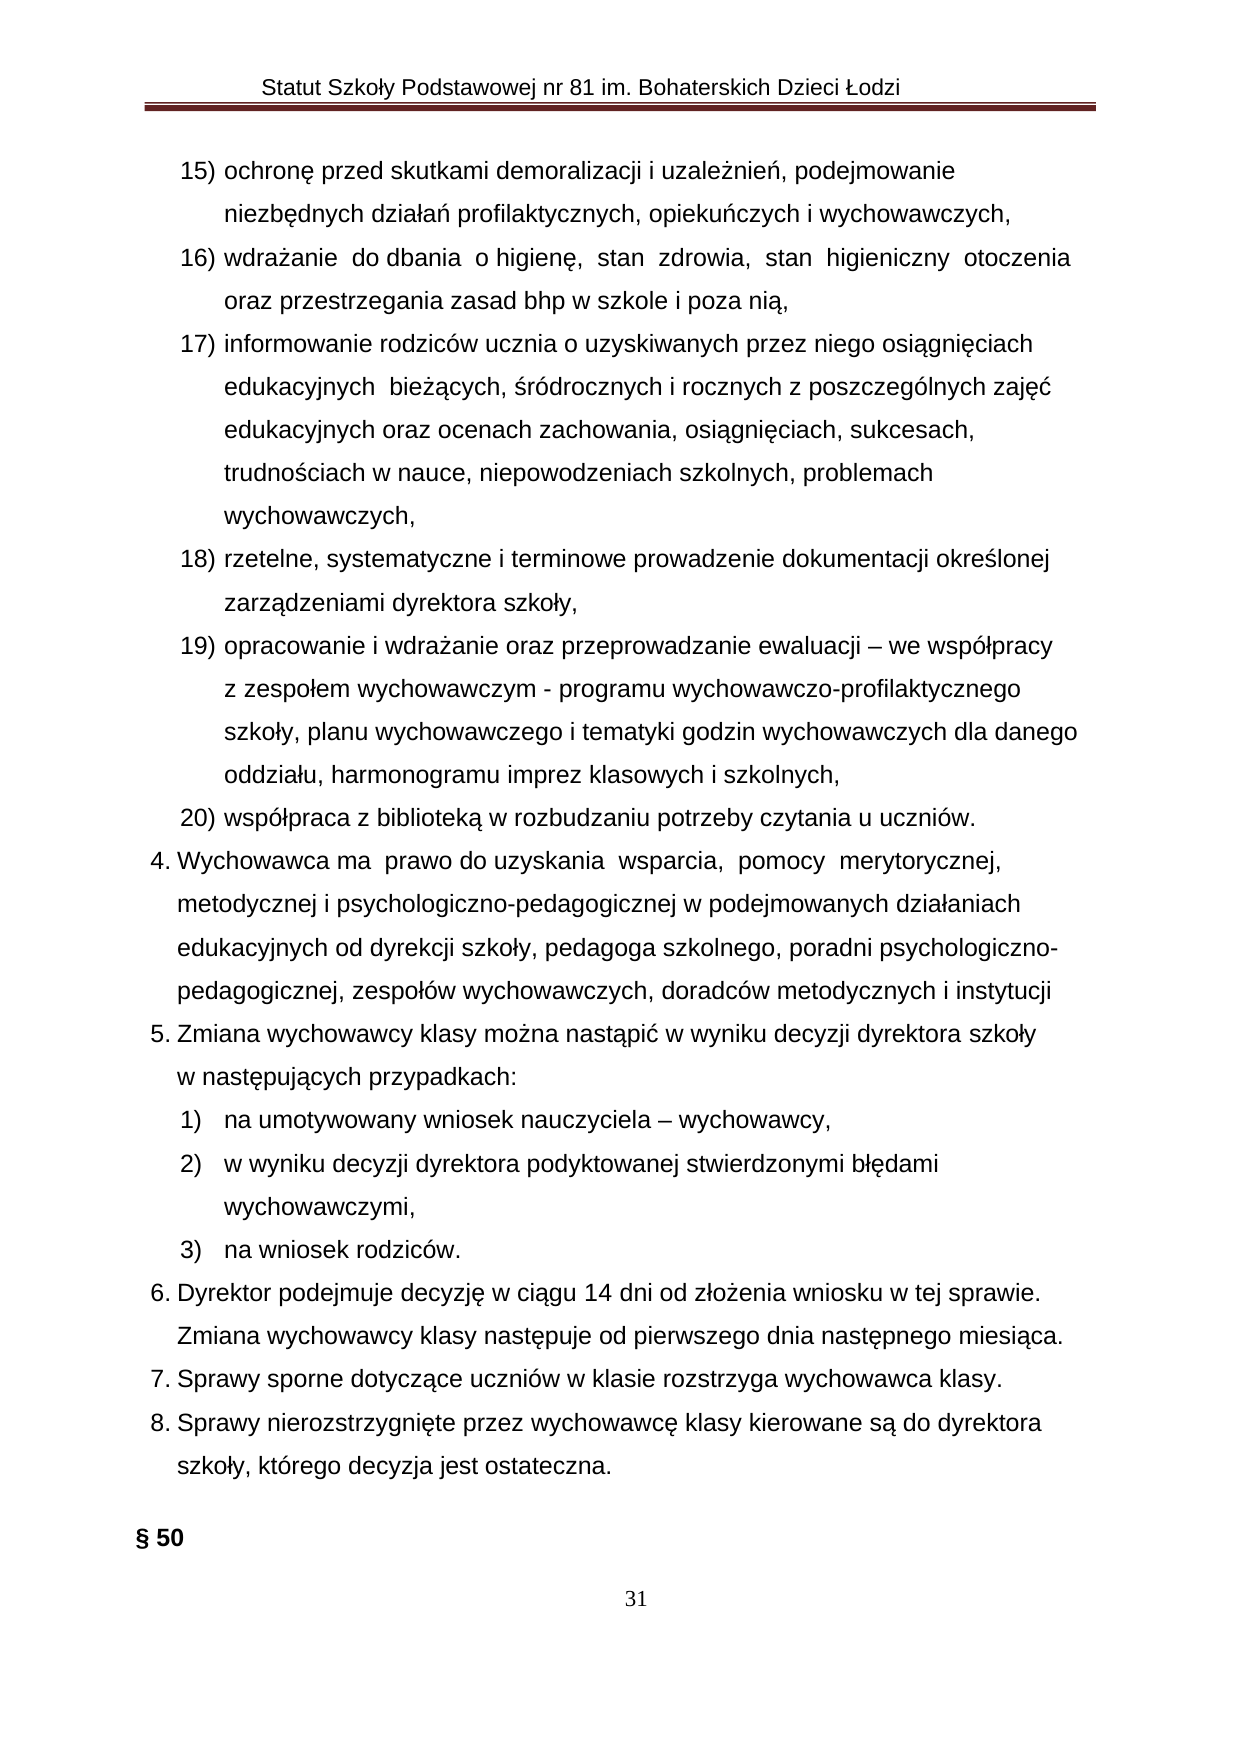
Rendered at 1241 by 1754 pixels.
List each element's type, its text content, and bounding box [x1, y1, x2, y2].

list Zmiana wychowawcy klasy można nastąpić w wyniku decyzji dyrektora szkoły w następujących przypadkach: [150, 1019, 1107, 1091]
list Dyrektor podejmuje decyzję w ciągu 14 dni od złożenia wniosku w tej sprawie. Zmiana wychowawcy klasy następuje od pierwszego dnia następnego miesiąca. [150, 1278, 1107, 1350]
list w wyniku decyzji dyrektora podyktowanej stwierdzonymi błędami wychowawczymi, [180, 1148, 1092, 1220]
list na wniosek rodziców. [180, 1235, 1092, 1264]
list na umotywowany wniosek nauczyciela – wychowawcy, [180, 1105, 1092, 1134]
list Sprawy nierozstrzygnięte przez wychowawcę klasy kierowane są do dyrektora szkoły, którego decyzja jest ostateczna. [150, 1408, 1107, 1479]
list informowanie rodziców ucznia o uzyskiwanych przez niego osiągnięciach edukacyjnych bieżących, śródrocznych i rocznych z poszczególnych zajęć edukacyjnych oraz ocenach zachowania, osiągnięciach, sukcesach, trudnościach w nauce, niepowodzeniach szkolnych, problemach wychowawczych, [180, 329, 1092, 530]
subtitle § 50 [135, 1523, 1092, 1552]
list opracowanie i wdrażanie oraz przeprowadzanie ewaluacji – we współpracy z zespołem wychowawczym - programu wychowawczo-profilaktycznego szkoły, planu wychowawczego i tematyki godzin wychowawczych dla danego oddziału, harmonogramu imprez klasowych i szkolnych, [180, 631, 1092, 789]
list Wychowawca ma prawo do uzyskania wsparcia, pomocy merytorycznej, metodycznej i psychologiczno-pedagogicznej w podejmowanych działaniach edukacyjnych od dyrekcji szkoły, pedagoga szkolnego, poradni psychologiczno-pedagogicznej, zespołów wychowawczych, doradców metodycznych i instytucji [150, 846, 1107, 1004]
list Sprawy sporne dotyczące uczniów w klasie rozstrzyga wychowawca klasy. [150, 1364, 1107, 1393]
list ochronę przed skutkami demoralizacji i uzależnień, podejmowanie niezbędnych działań profilaktycznych, opiekuńczych i wychowawczych, [180, 156, 1092, 228]
list współpraca z biblioteką w rozbudzaniu potrzeby czytania u uczniów. [180, 803, 1092, 832]
list wdrażanie do dbania o higienę, stan zdrowia, stan higieniczny otoczenia oraz przestrzegania zasad bhp w szkole i poza nią, [180, 242, 1092, 314]
list rzetelne, systematyczne i terminowe prowadzenie dokumentacji określonej zarządzeniami dyrektora szkoły, [180, 544, 1092, 616]
